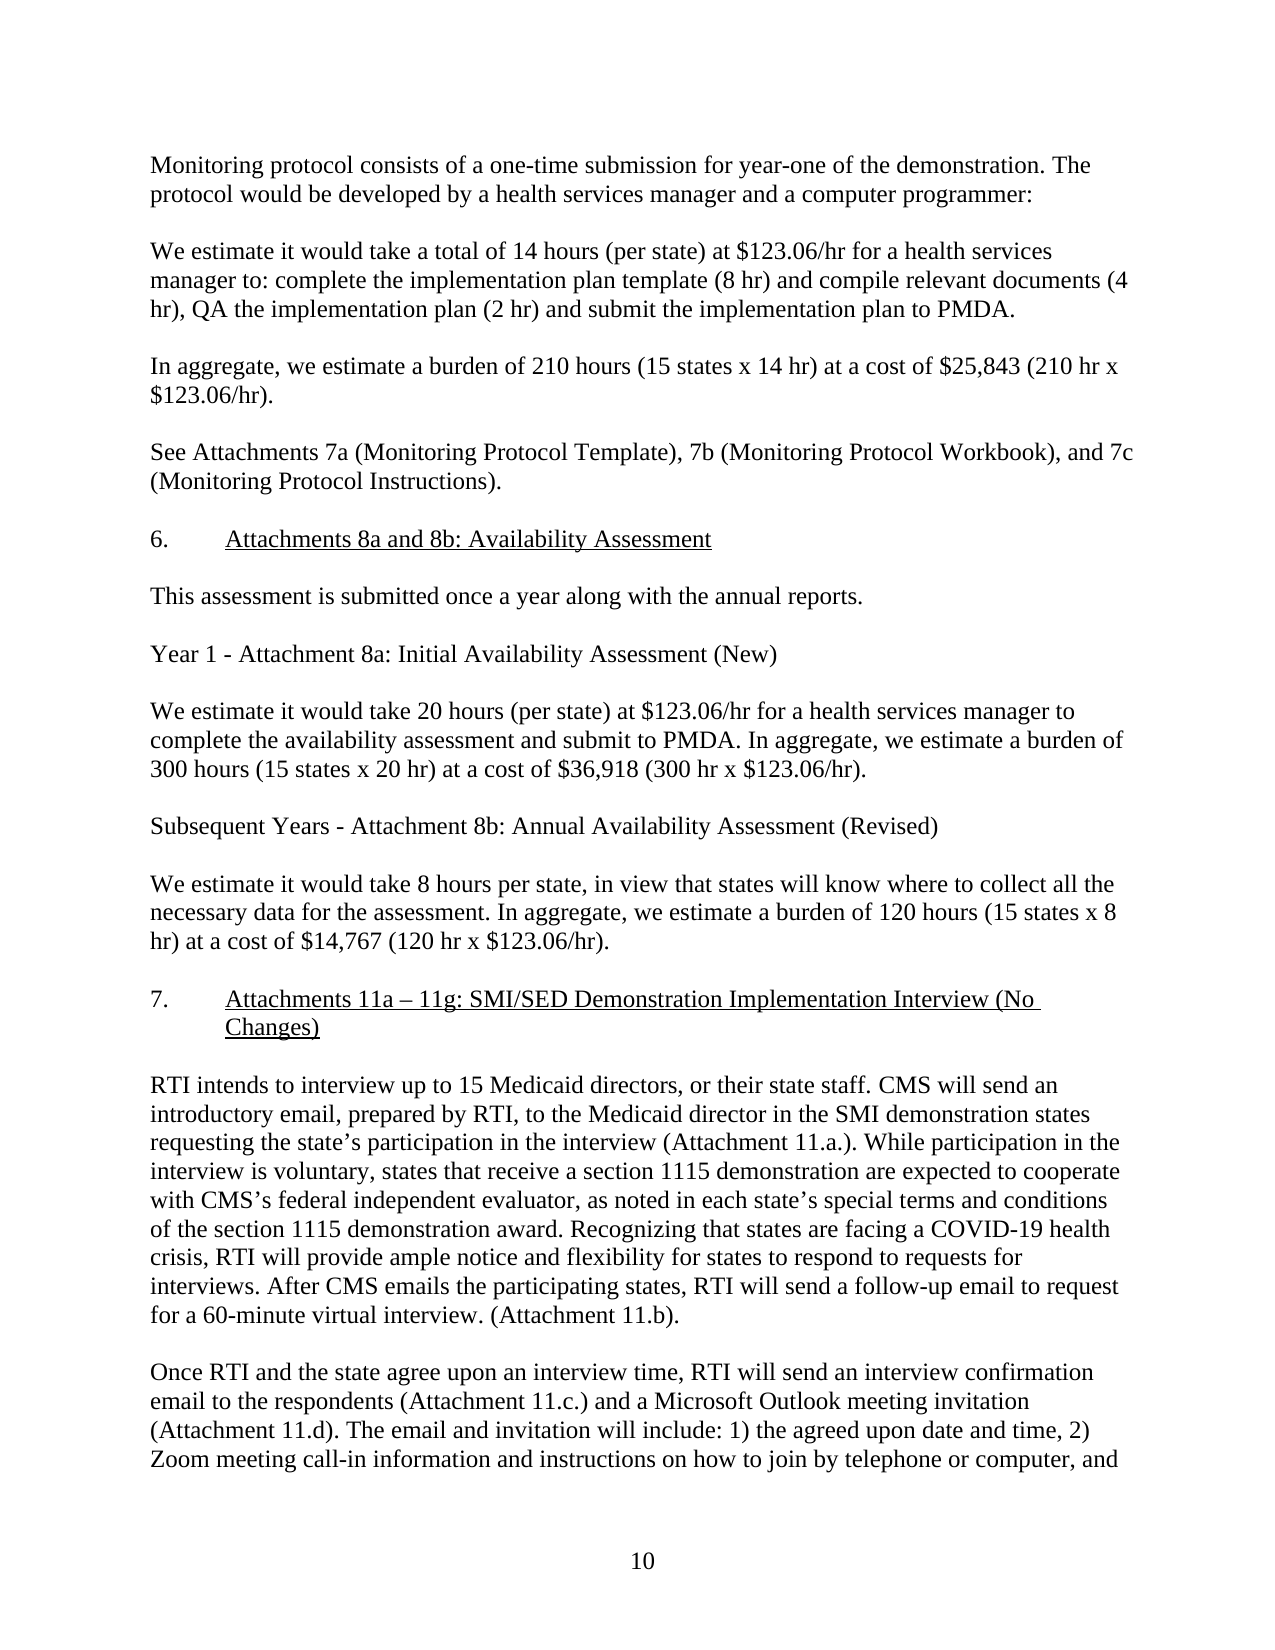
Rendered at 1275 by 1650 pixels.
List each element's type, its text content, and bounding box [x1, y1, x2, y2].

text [150, 1357, 1134, 1472]
text RTI intends to interview up to 15 Medicaid directors, or their state staff. CMS will send an introductory email, prepared by RTI, to the Medicaid director in the SMI demonstration states requesting the state’s participation in the interview (Attachment 11.a.). While participation in the interview is voluntary, states that receive a section 1115 demonstration are expected to cooperate with CMS’s federal independent evaluator, as noted in each state’s special terms and conditions of the section 1115 demonstration award. Recognizing that states are facing a COVID-19 health crisis, RTI will provide ample notice and flexibility for states to respond to requests for interviews. After CMS emails the participating states, RTI will send a follow-up email to request for a 60-minute virtual interview. (Attachment 11.b). [150, 1070, 1134, 1329]
text We estimate it would take 8 hours per state, in view that states will know where to collect all the necessary data for the assessment. In aggregate, we estimate a burden of 120 hours (15 states x 8 hr) at a cost of $14,767 (120 hr x $123.06/hr). [150, 869, 1134, 955]
text We estimate it would take 20 hours (per state) at $123.06/hr for a health services manager to complete the availability assessment and submit to PMDA. In aggregate, we estimate a burden of 300 hours (15 states x 20 hr) at a cost of $36,918 (300 hr x $123.06/hr). [150, 696, 1134, 782]
text Monitoring protocol consists of a one-time submission for year-one of the demonstration. The protocol would be developed by a health services manager and a computer programmer: [150, 150, 1134, 207]
list Attachments 11a – 11g: SMI/SED Demonstration Implementation Interview (No Changes) [150, 984, 1134, 1041]
text We estimate it would take a total of 14 hours (per state) at $123.06/hr for a health services manager to: complete the implementation plan template (8 hr) and compile relevant documents (4 hr), QA the implementation plan (2 hr) and submit the implementation plan to PMDA. [150, 236, 1134, 322]
text See Attachments 7a (Monitoring Protocol Template), 7b (Monitoring Protocol Workbook), and 7c (Monitoring Protocol Instructions). [150, 437, 1134, 495]
list Attachments 8a and 8b: Availability Assessment [150, 524, 1134, 552]
text Subsequent Years - Attachment 8b: Annual Availability Assessment (Revised) [150, 811, 1134, 840]
text This assessment is submitted once a year along with the annual reports. [150, 581, 1134, 610]
text In aggregate, we estimate a burden of 210 hours (15 states x 14 hr) at a cost of $25,843 (210 hr x $123.06/hr). [150, 351, 1134, 409]
text Year 1 - Attachment 8a: Initial Availability Assessment (New) [150, 639, 1134, 667]
